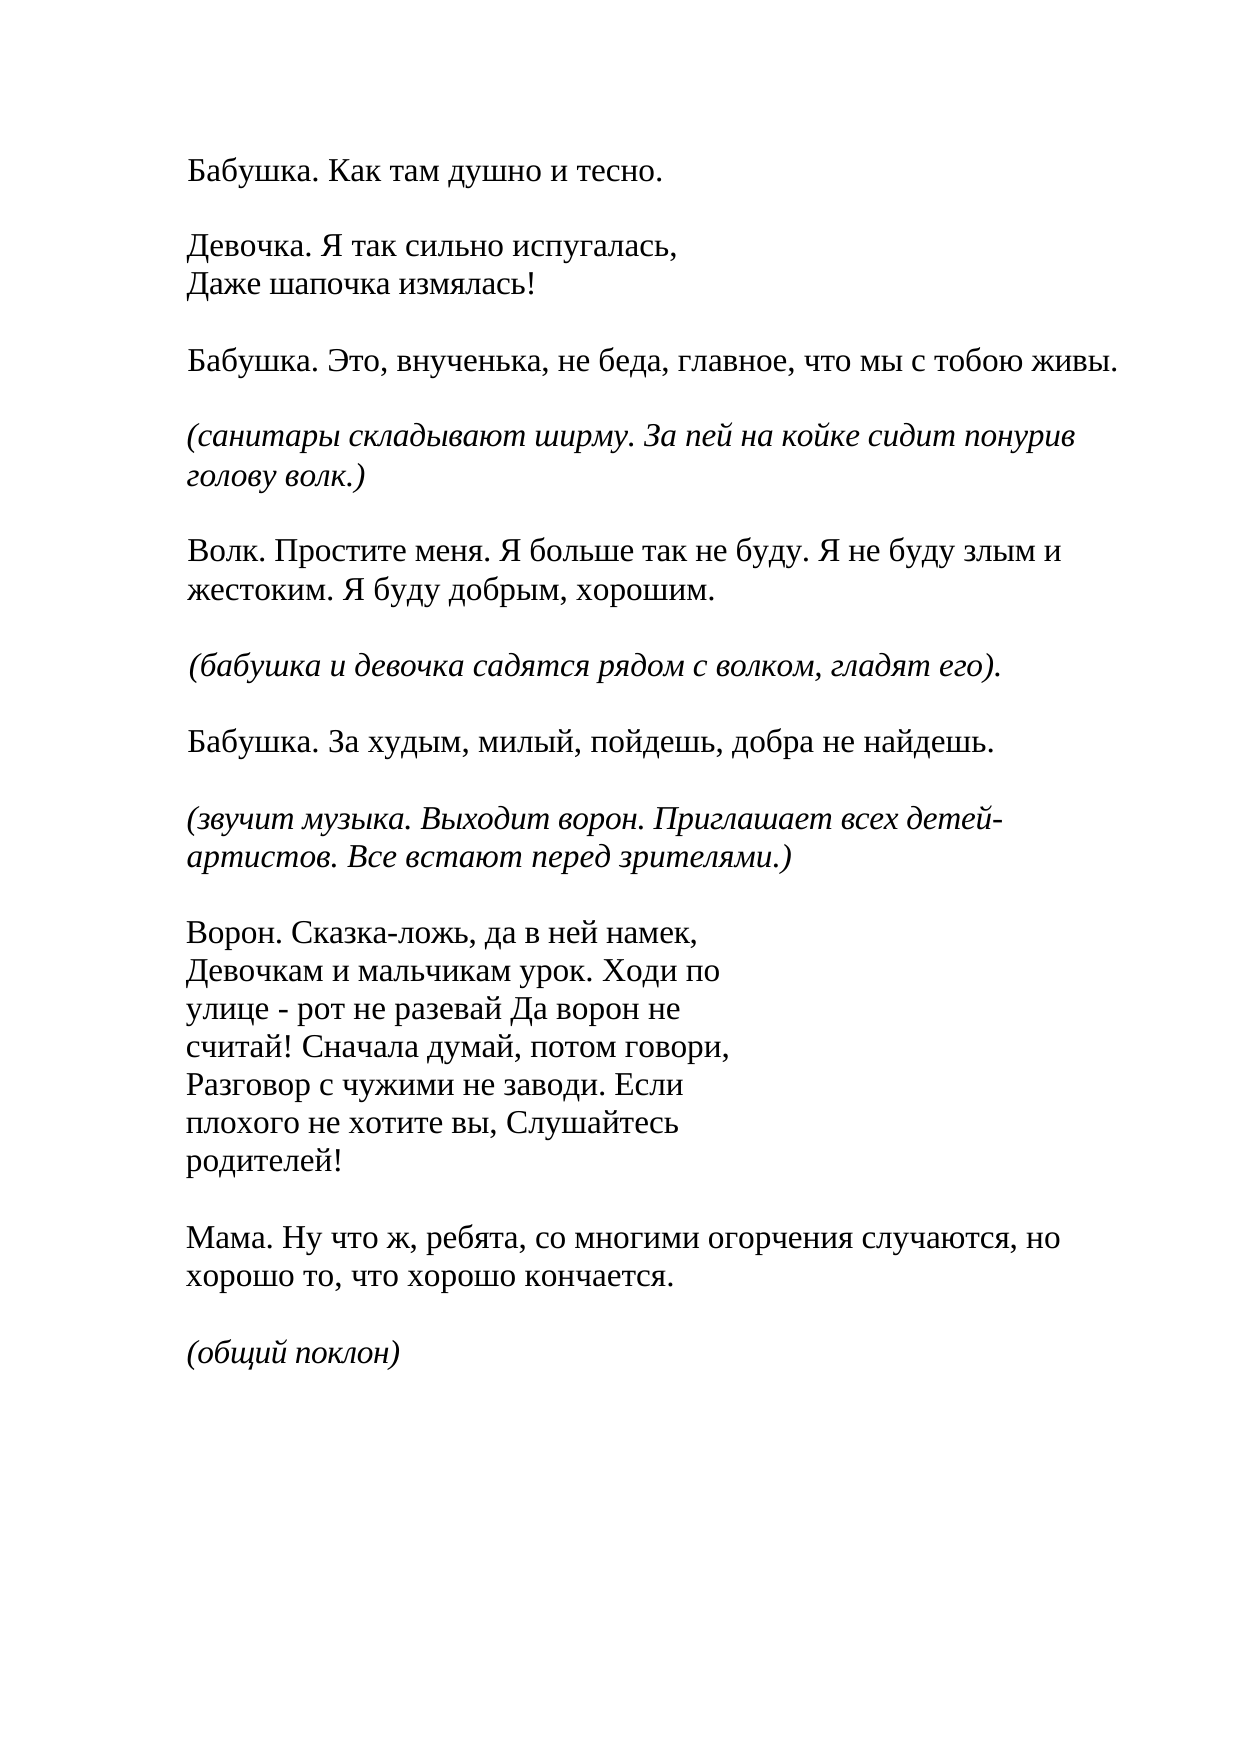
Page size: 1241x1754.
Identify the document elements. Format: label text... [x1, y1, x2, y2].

text (звучит музыка. Выходит ворон. Приглашает всех детей-артистов. Все встают перед зрителями.) [186, 799, 1133, 875]
text Волк. Простите меня. Я больше так не буду. Я не буду злым и жестоким. Я буду добрым, хорошим. [187, 530, 1133, 608]
text Бабушка. Это, внученька, не беда, главное, что мы с тобою живы. [187, 340, 1133, 378]
text Девочка. Я так сильно испугалась, Даже шапочка измялась! [186, 225, 685, 302]
text (общий поклон) [186, 1333, 1133, 1371]
text Бабушка. Как там душно и тесно. [187, 150, 1133, 188]
text (санитары складывают ширму. За пей на койке сидит понурив голову волк.) [186, 414, 1133, 494]
text Ворон. Сказка-ложь, да в ней намек, Девочкам и мальчикам урок. Ходи по улице - рот не разевай Да ворон не считай! Сначала думай, потом говори, Разговор с чужими не заводи. Если плохого не хотите вы, Слушайтесь родителей! [186, 913, 749, 1179]
text Мама. Ну что ж, ребята, со многими огорчения случаются, но хорошо то, что хорошо кончается. [186, 1218, 1133, 1294]
text (бабушка и девочка садятся рядом с волком, гладят его). [188, 645, 1133, 683]
text Бабушка. За худым, милый, пойдешь, добра не найдешь. [187, 722, 1133, 760]
